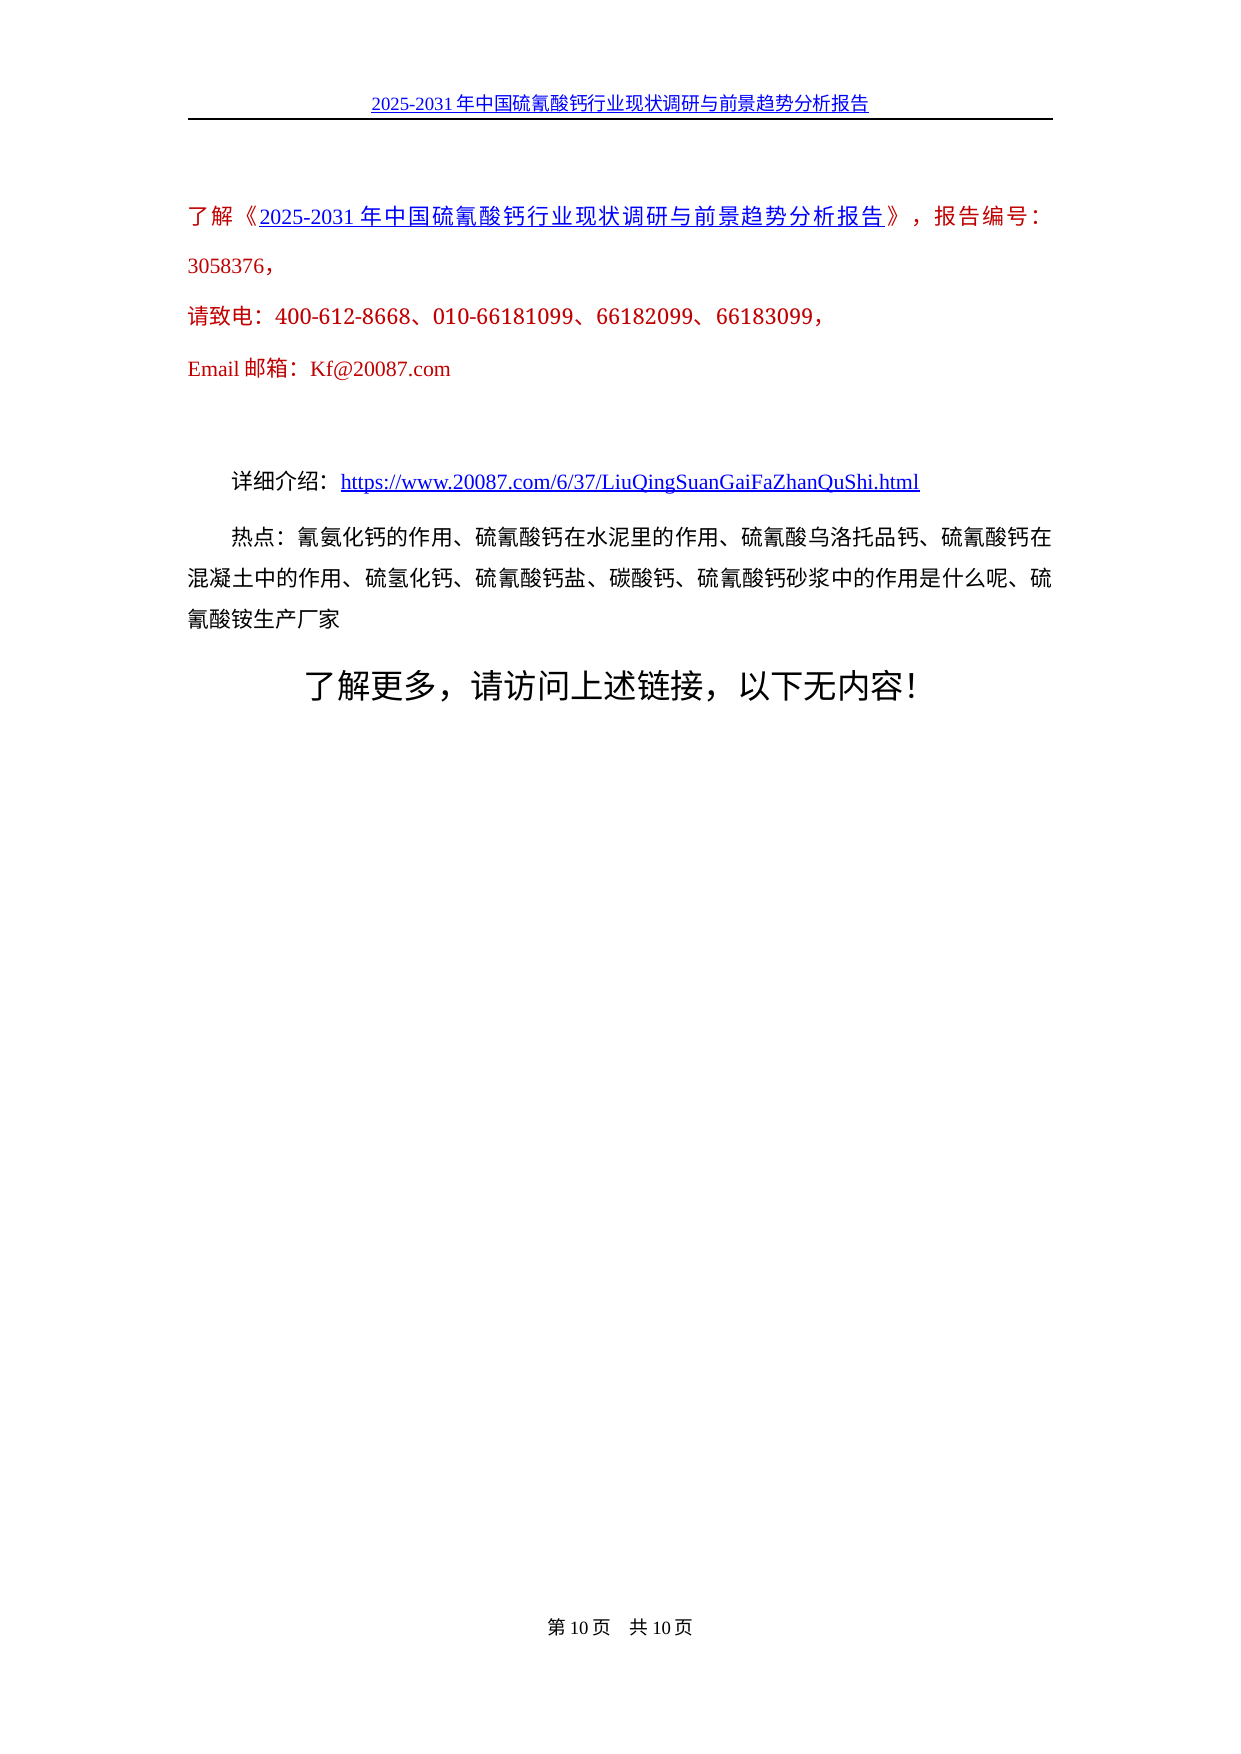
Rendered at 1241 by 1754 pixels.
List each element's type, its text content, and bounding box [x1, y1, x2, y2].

text 详细介绍：https://www.20087.com/6/37/LiuQingSuanGaiFaZhanQuShi.html [187, 463, 1053, 496]
text 请致电：400-612-8668、010-66181099、66182099、66183099， [187, 299, 1053, 331]
title 了解更多，请访问上述链接，以下无内容！ [187, 651, 1053, 716]
text 了解《2025-2031年中国硫氰酸钙行业现状调研与前景趋势分析报告》，报告编号：3058376， [187, 198, 1053, 280]
text 热点：氰氨化钙的作用、硫氰酸钙在水泥里的作用、硫氰酸乌洛托品钙、硫氰酸钙在混凝土中的作用、硫氢化钙、硫氰酸钙盐、碳酸钙、硫氰酸钙砂浆中的作用是什么呢、硫氰酸铵生产厂家 [187, 520, 1053, 634]
text Email邮箱：Kf@20087.com [187, 350, 1053, 383]
